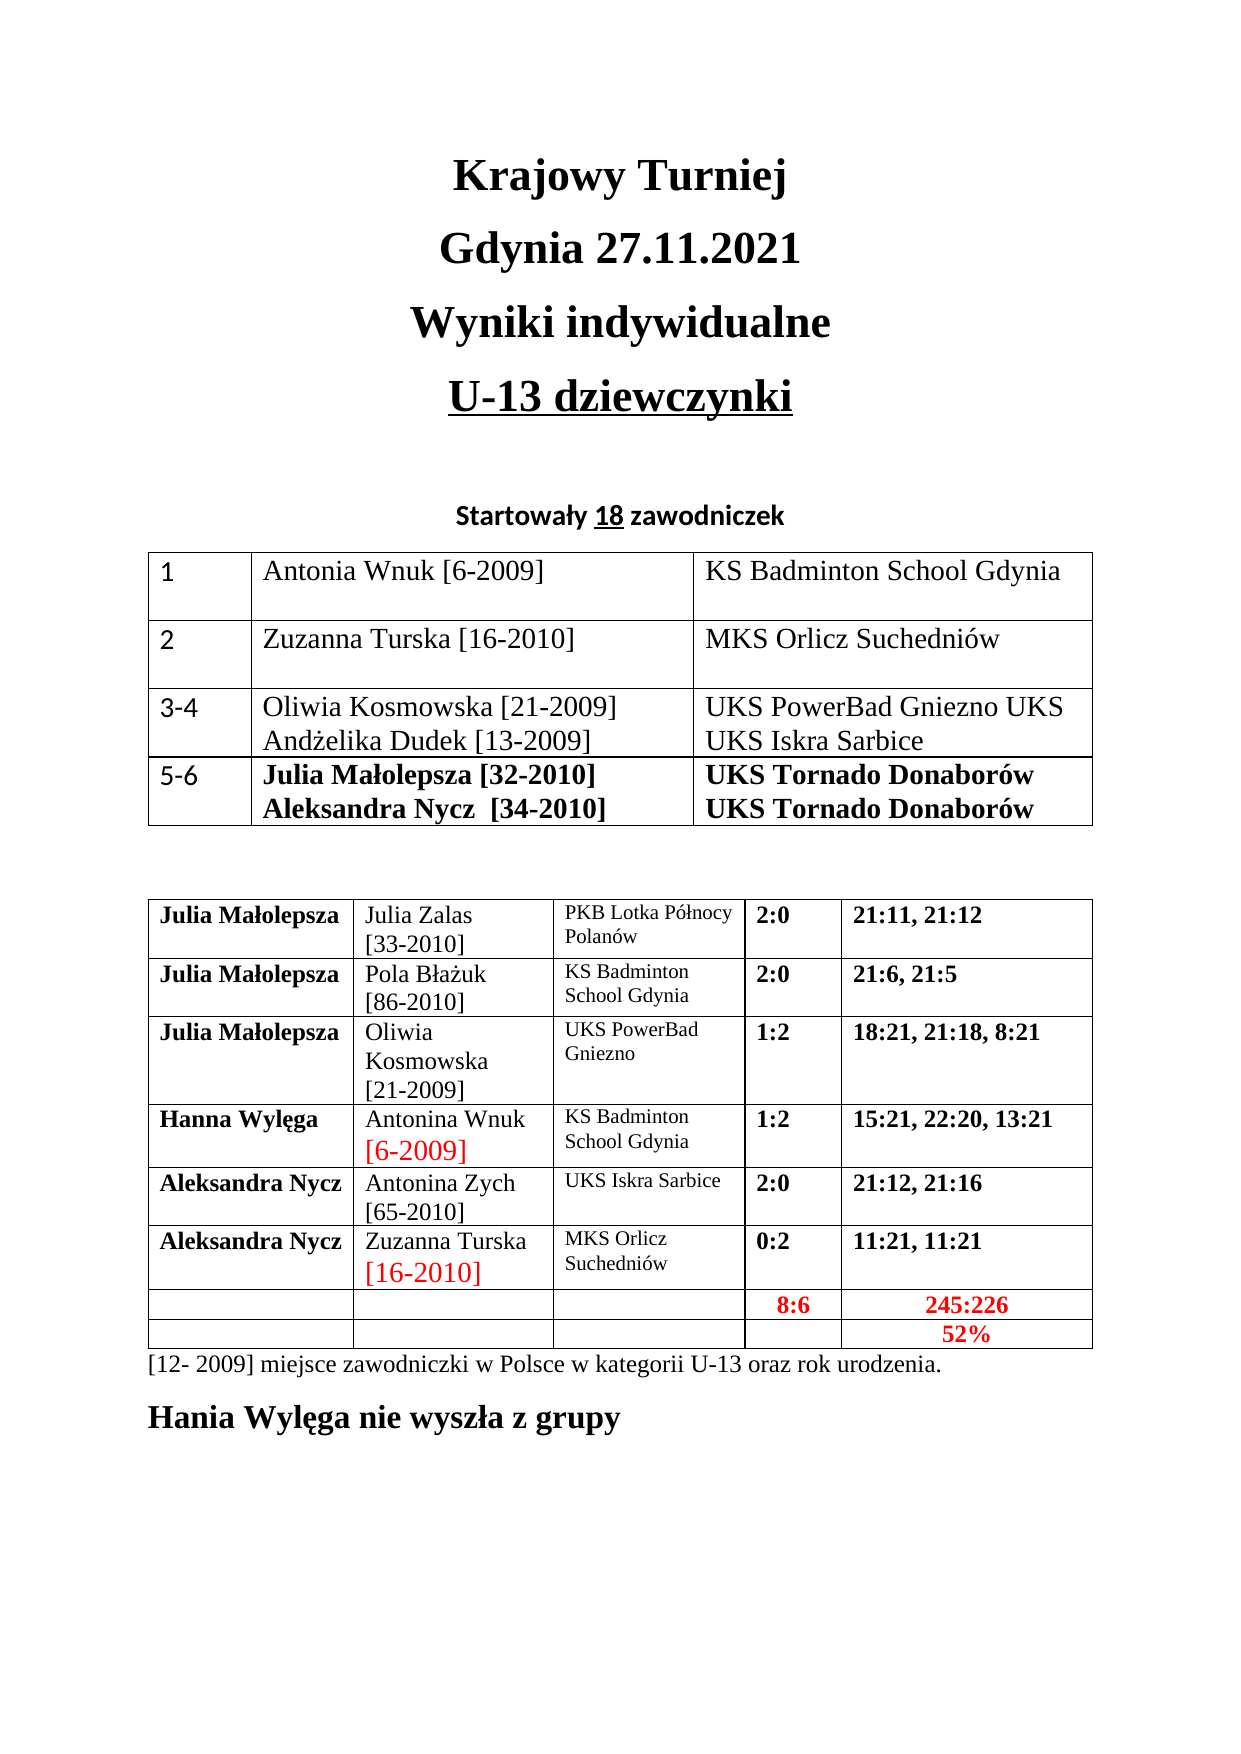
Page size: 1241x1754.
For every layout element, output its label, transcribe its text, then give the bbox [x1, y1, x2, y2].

table_cell 245:226 [842, 1290, 1092, 1318]
table_cell MKS Orlicz Suchedniów [694, 621, 1092, 688]
table_header Antonia Wnuk [6-2009] [252, 553, 693, 620]
table_header 1 [149, 553, 251, 620]
table_header PKB Lotka Północy Polanów [554, 900, 744, 958]
text Krajowy Turniej [148, 148, 1093, 200]
table_header 2:0 [746, 900, 841, 958]
table_cell 1:2 [746, 1017, 841, 1103]
table_cell UKS Tornado Donaborów UKS Tornado Donaborów [694, 758, 1092, 824]
table_cell Oliwia Kosmowska [21-2009] [354, 1017, 553, 1103]
table_cell 18:21, 21:18, 8:21 [842, 1017, 1092, 1103]
table_cell 2:0 [746, 959, 841, 1016]
table_cell 3-4 [149, 689, 251, 756]
table_header KS Badminton School Gdynia [694, 553, 1092, 620]
table_cell Zuzanna Turska [16-2010] [354, 1226, 553, 1289]
table_cell 21:6, 21:5 [842, 959, 1092, 1016]
table_cell [554, 1320, 744, 1348]
table_cell UKS PowerBad Gniezno [554, 1017, 744, 1103]
table_cell [149, 1320, 353, 1348]
table_cell Antonina Zych [65-2010] [354, 1168, 553, 1225]
text Wyniki indywidualne [148, 295, 1093, 347]
table_cell 8:6 [746, 1290, 841, 1318]
table_cell 11:21, 11:21 [842, 1226, 1092, 1289]
table_cell 2 [149, 621, 251, 688]
table_cell Aleksandra Nycz [149, 1226, 353, 1289]
text Hania Wylęga nie wyszła z grupy [148, 1397, 1093, 1435]
table_cell UKS PowerBad Gniezno UKS UKS Iskra Sarbice [694, 689, 1092, 756]
table_cell 2:0 [746, 1168, 841, 1225]
table_cell 21:12, 21:16 [842, 1168, 1092, 1225]
table_cell [149, 1290, 353, 1318]
text Startowały 18 zawodniczek [148, 497, 1093, 532]
table_cell Aleksandra Nycz [149, 1168, 353, 1225]
table_cell UKS Iskra Sarbice [554, 1168, 744, 1225]
text U-13 dziewczynki [148, 368, 1093, 421]
table_header 21:11, 21:12 [842, 900, 1092, 958]
table_cell MKS Orlicz Suchedniów [554, 1226, 744, 1289]
text Gdynia 27.11.2021 [148, 221, 1093, 274]
table_cell [554, 1290, 744, 1318]
table_cell 15:21, 22:20, 13:21 [842, 1105, 1092, 1167]
table_cell KS Badminton School Gdynia [554, 1105, 744, 1167]
table_cell Oliwia Kosmowska [21-2009] Andżelika Dudek [13-2009] [252, 689, 693, 756]
text [12- 2009] miejsce zawodniczki w Polsce w kategorii U-13 oraz rok urodzenia. [148, 1349, 1093, 1378]
table_cell 1:2 [746, 1105, 841, 1167]
table_cell 52% [842, 1320, 1092, 1348]
table_cell Hanna Wylęga [149, 1105, 353, 1167]
table_cell Pola Błażuk [86-2010] [354, 959, 553, 1016]
table_cell KS Badminton School Gdynia [554, 959, 744, 1016]
table_cell Zuzanna Turska [16-2010] [252, 621, 693, 688]
table_cell Julia Małolepsza [32-2010] Aleksandra Nycz [34-2010] [252, 758, 693, 824]
table_cell Julia Małolepsza [149, 959, 353, 1016]
table_header Julia Małolepsza [149, 900, 353, 958]
table_cell 0:2 [746, 1226, 841, 1289]
table_cell [746, 1320, 841, 1348]
table_header Julia Zalas [33-2010] [354, 900, 553, 958]
table_cell [354, 1290, 553, 1318]
table_cell [354, 1320, 553, 1348]
table_cell Antonina Wnuk [6-2009] [354, 1105, 553, 1167]
table_cell Julia Małolepsza [149, 1017, 353, 1103]
table_cell 5-6 [149, 758, 251, 824]
